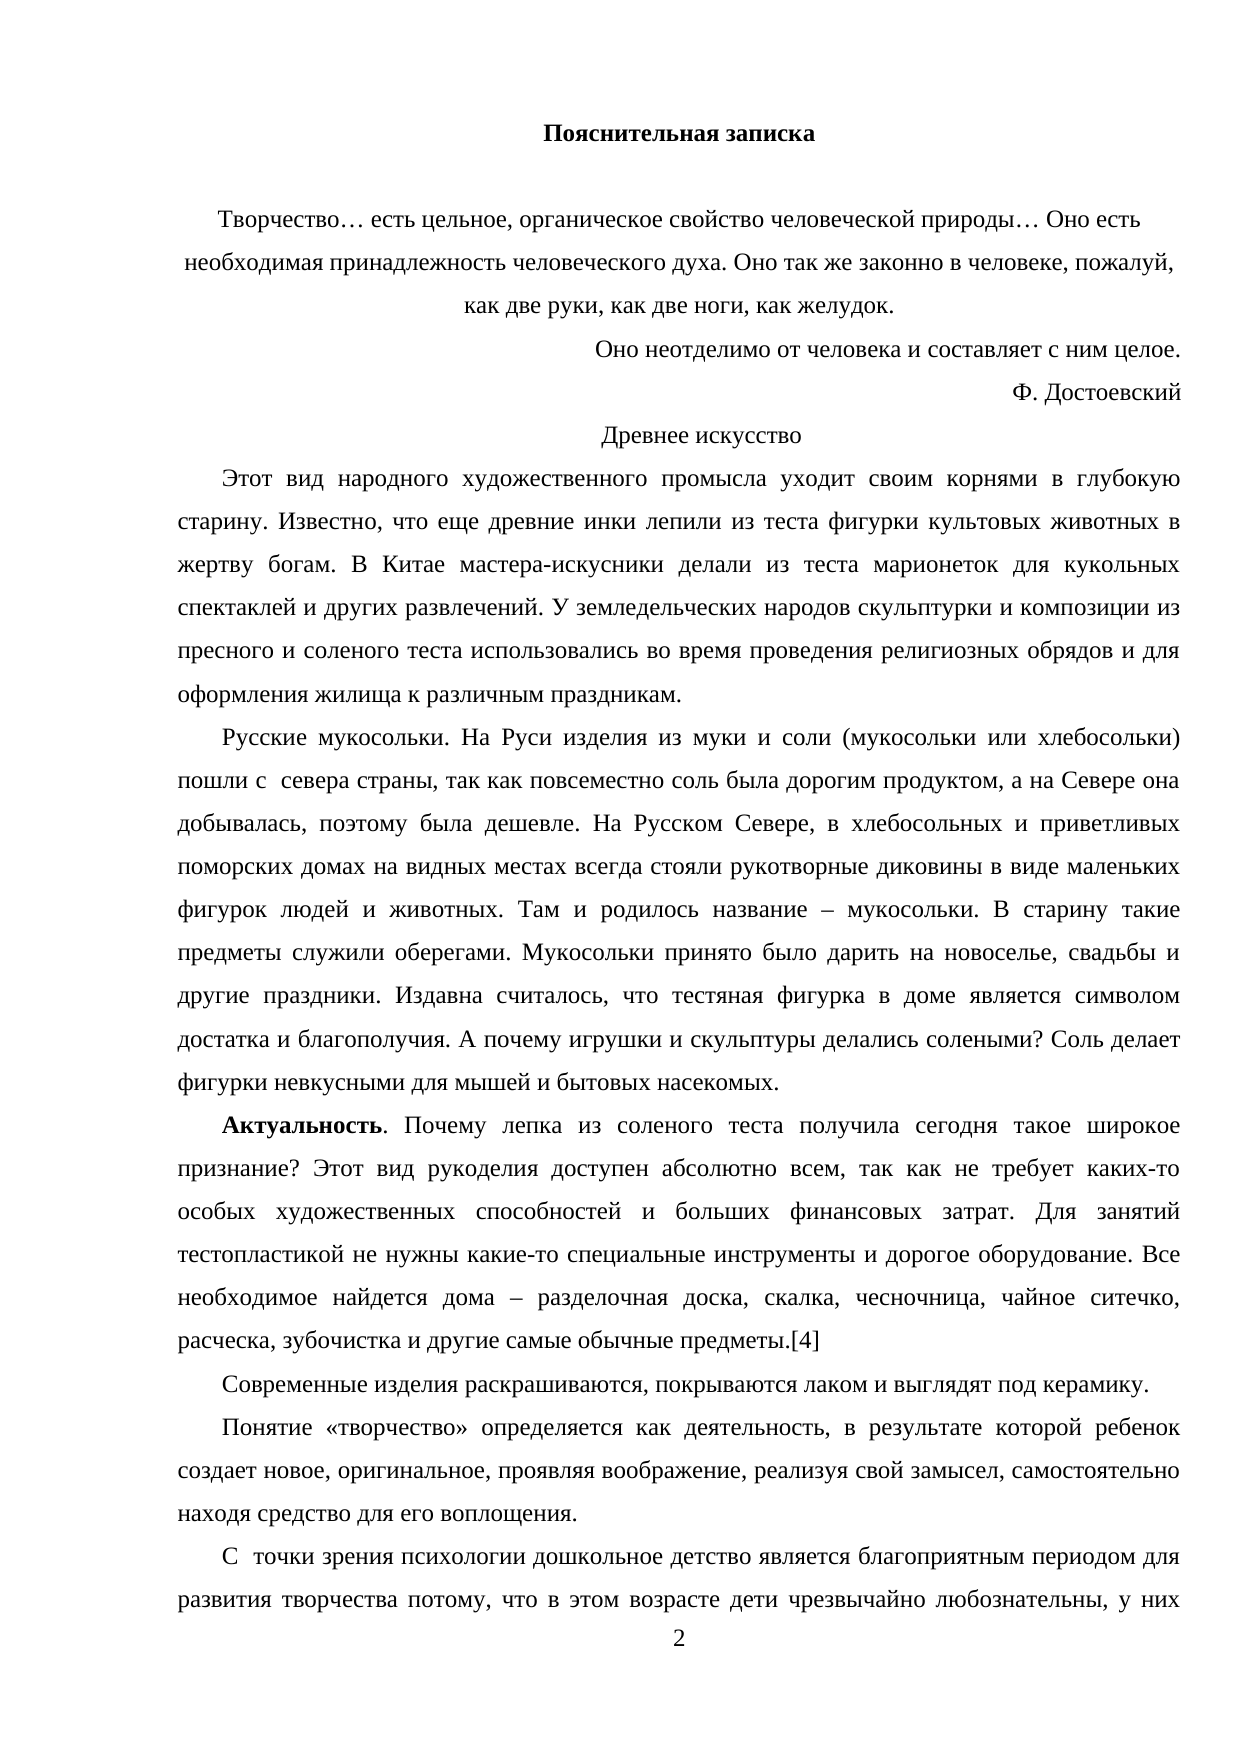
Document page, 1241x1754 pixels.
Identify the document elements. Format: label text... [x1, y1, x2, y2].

text Древнее искусство [177, 420, 1181, 449]
text Оно неотделимо от человека и составляет с ним целое. Ф. Достоевский [177, 334, 1181, 406]
text Пояснительная записка [177, 118, 1181, 147]
text Этот вид народного художественного промысла уходит своим корнями в глубокую старину. Известно, что еще древние инки лепили из теста фигурки культовых животных в жертву богам. В Китае мастера-искусники делали из теста марионеток для кукольных спектаклей и других развлечений. У земледельческих народов скульптурки и композиции из пресного и соленого теста использовались во время проведения религиозных обрядов и для оформления жилища к различным праздникам. [177, 463, 1181, 707]
text Понятие «творчество» определяется как деятельность, в результате которой ребенок создает новое, оригинальное, проявляя воображение, реализуя свой замысел, самостоятельно находя средство для его воплощения. [177, 1412, 1181, 1527]
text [177, 1541, 1181, 1613]
text Современные изделия раскрашиваются, покрываются лаком и выглядят под керамику. [177, 1369, 1181, 1397]
text Творчество… есть цельное, органическое свойство человеческой природы… Оно есть необходимая принадлежность человеческого духа. Оно так же законно в человеке, пожалуй, как две руки, как две ноги, как желудок. [177, 204, 1181, 319]
text Русские мукосольки. На Руси изделия из муки и соли (мукосольки или хлебосольки) пошли с севера страны, так как повсеместно соль была дорогим продуктом, а на Севере она добывалась, поэтому была дешевле. На Русском Севере, в хлебосольных и приветливых поморских домах на видных местах всегда стояли рукотворные диковины в виде маленьких фигурок людей и животных. Там и родилось название – мукосольки. В старину такие предметы служили оберегами. Мукосольки принято было дарить на новоселье, свадьбы и другие праздники. Издавна считалось, что тестяная фигурка в доме является символом достатка и благополучия. А почему игрушки и скульптуры делались солеными? Соль делает фигурки невкусными для мышей и бытовых насекомых. [177, 722, 1181, 1096]
text Актуальность. Почему лепка из соленого теста получила сегодня такое широкое признание? Этот вид рукоделия доступен абсолютно всем, так как не требует каких-то особых художественных способностей и больших финансовых затрат. Для занятий тестопластикой не нужны какие-то специальные инструменты и дорогое оборудование. Все необходимое найдется дома – разделочная доска, скалка, чесночница, чайное ситечко, расческа, зубочистка и другие самые обычные предметы.[4] [177, 1110, 1181, 1354]
